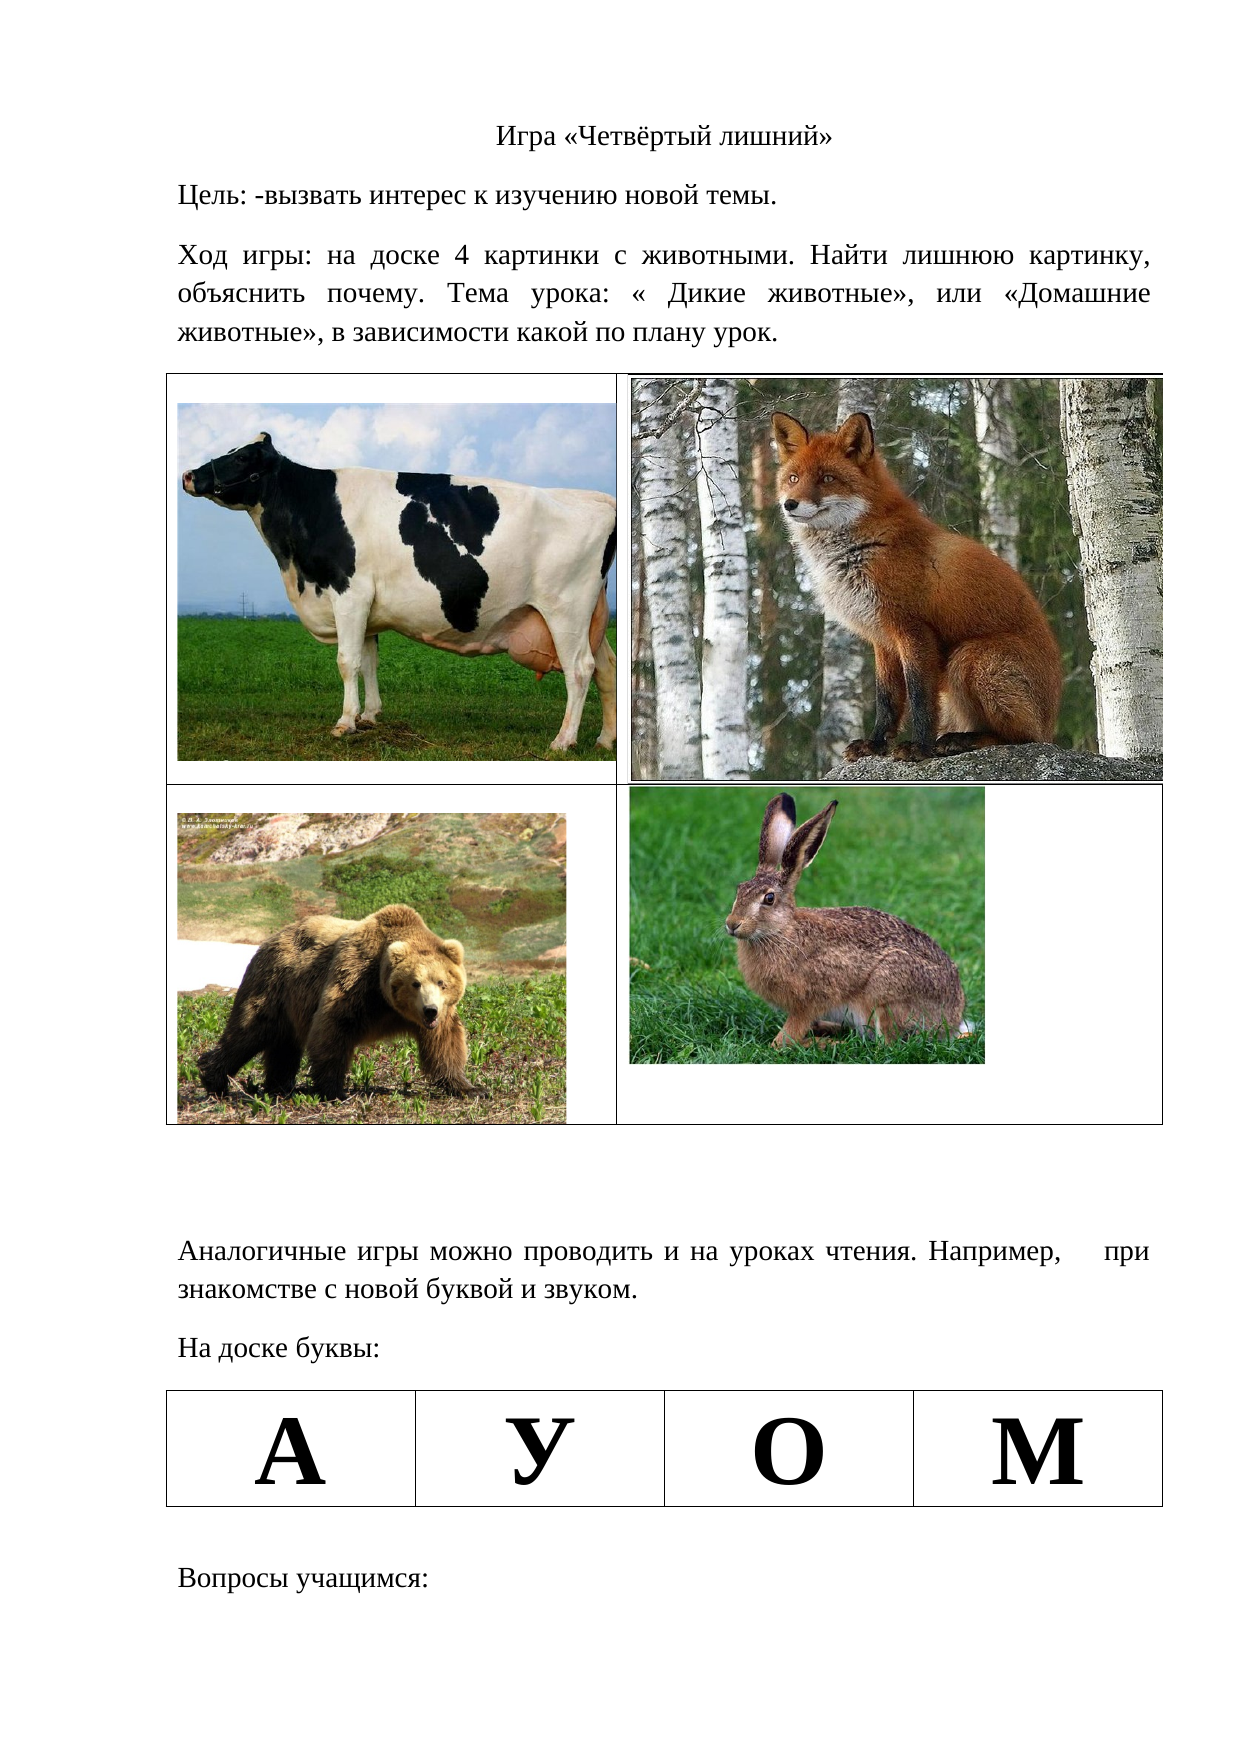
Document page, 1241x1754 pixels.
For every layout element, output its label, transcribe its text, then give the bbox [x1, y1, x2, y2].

table_cell [167, 785, 616, 1124]
text Вопросы учащимся: [177, 1560, 1152, 1593]
picture [177, 813, 567, 1124]
picture [627, 374, 1163, 784]
text Ход игры: на доске 4 картинки с животными. Найти лишнюю картинку, объяснить почему. Тема урока: « Дикие животные», или «Домашние животные», в зависимости какой по плану урок. [177, 237, 1152, 347]
text На доске буквы: [177, 1331, 1152, 1364]
table_header М [914, 1391, 1162, 1506]
table_header А [167, 1391, 415, 1506]
text Аналогичные игры можно проводить и на уроках чтения. Например, при знакомстве с новой буквой и звуком. [177, 1233, 1152, 1305]
table_header У [416, 1391, 664, 1506]
text Цель: -вызвать интерес к изучению новой темы. [177, 177, 1152, 211]
table_header О [665, 1391, 913, 1506]
table_header [167, 374, 616, 784]
table_cell [617, 785, 1162, 1124]
table_header [617, 374, 627, 784]
picture [177, 403, 617, 761]
text Игра «Четвёртый лишний» [177, 118, 1152, 152]
picture [627, 785, 986, 1065]
